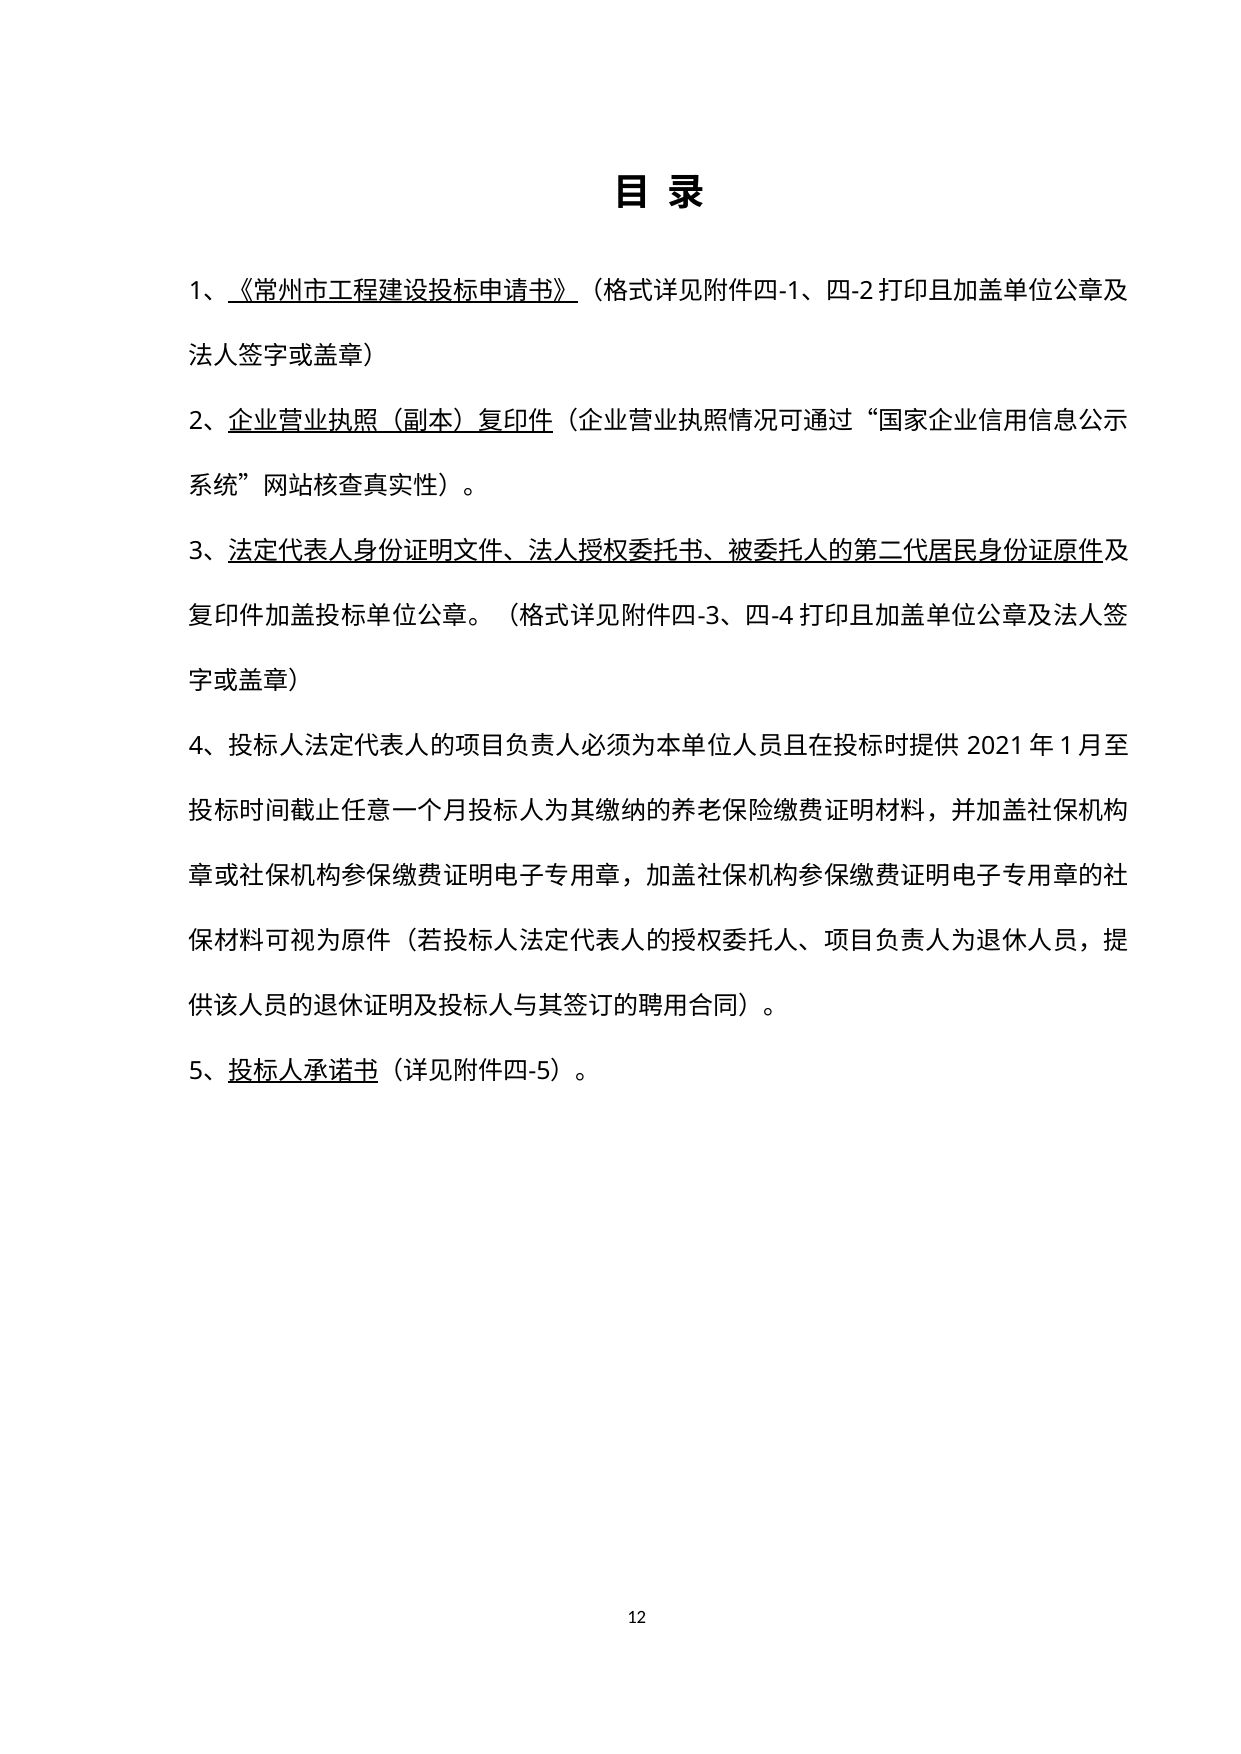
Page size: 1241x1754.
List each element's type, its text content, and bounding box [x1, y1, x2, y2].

list 目 录 [144, 162, 1129, 216]
list 3、法定代表人身份证明文件、法人授权委托书、被委托人的第二代居民身份证原件及复印件加盖投标单位公章。（格式详见附件四-3、四-4打印且加盖单位公章及法人签字或盖章） [144, 516, 1129, 711]
list 5、投标人承诺书（详见附件四-5）。 [144, 1036, 1129, 1101]
list 2、企业营业执照（副本）复印件（企业营业执照情况可通过“国家企业信用信息公示系统”网站核查真实性）。 [144, 386, 1129, 516]
list 4、投标人法定代表人的项目负责人必须为本单位人员且在投标时提供2021年1月至投标时间截止任意一个月投标人为其缴纳的养老保险缴费证明材料，并加盖社保机构章或社保机构参保缴费证明电子专用章，加盖社保机构参保缴费证明电子专用章的社保材料可视为原件（若投标人法定代表人的授权委托人、项目负责人为退休人员，提供该人员的退休证明及投标人与其签订的聘用合同）。 [144, 711, 1129, 1036]
list 1、《常州市工程建设投标申请书》（格式详见附件四-1、四-2打印且加盖单位公章及法人签字或盖章） [144, 256, 1129, 386]
